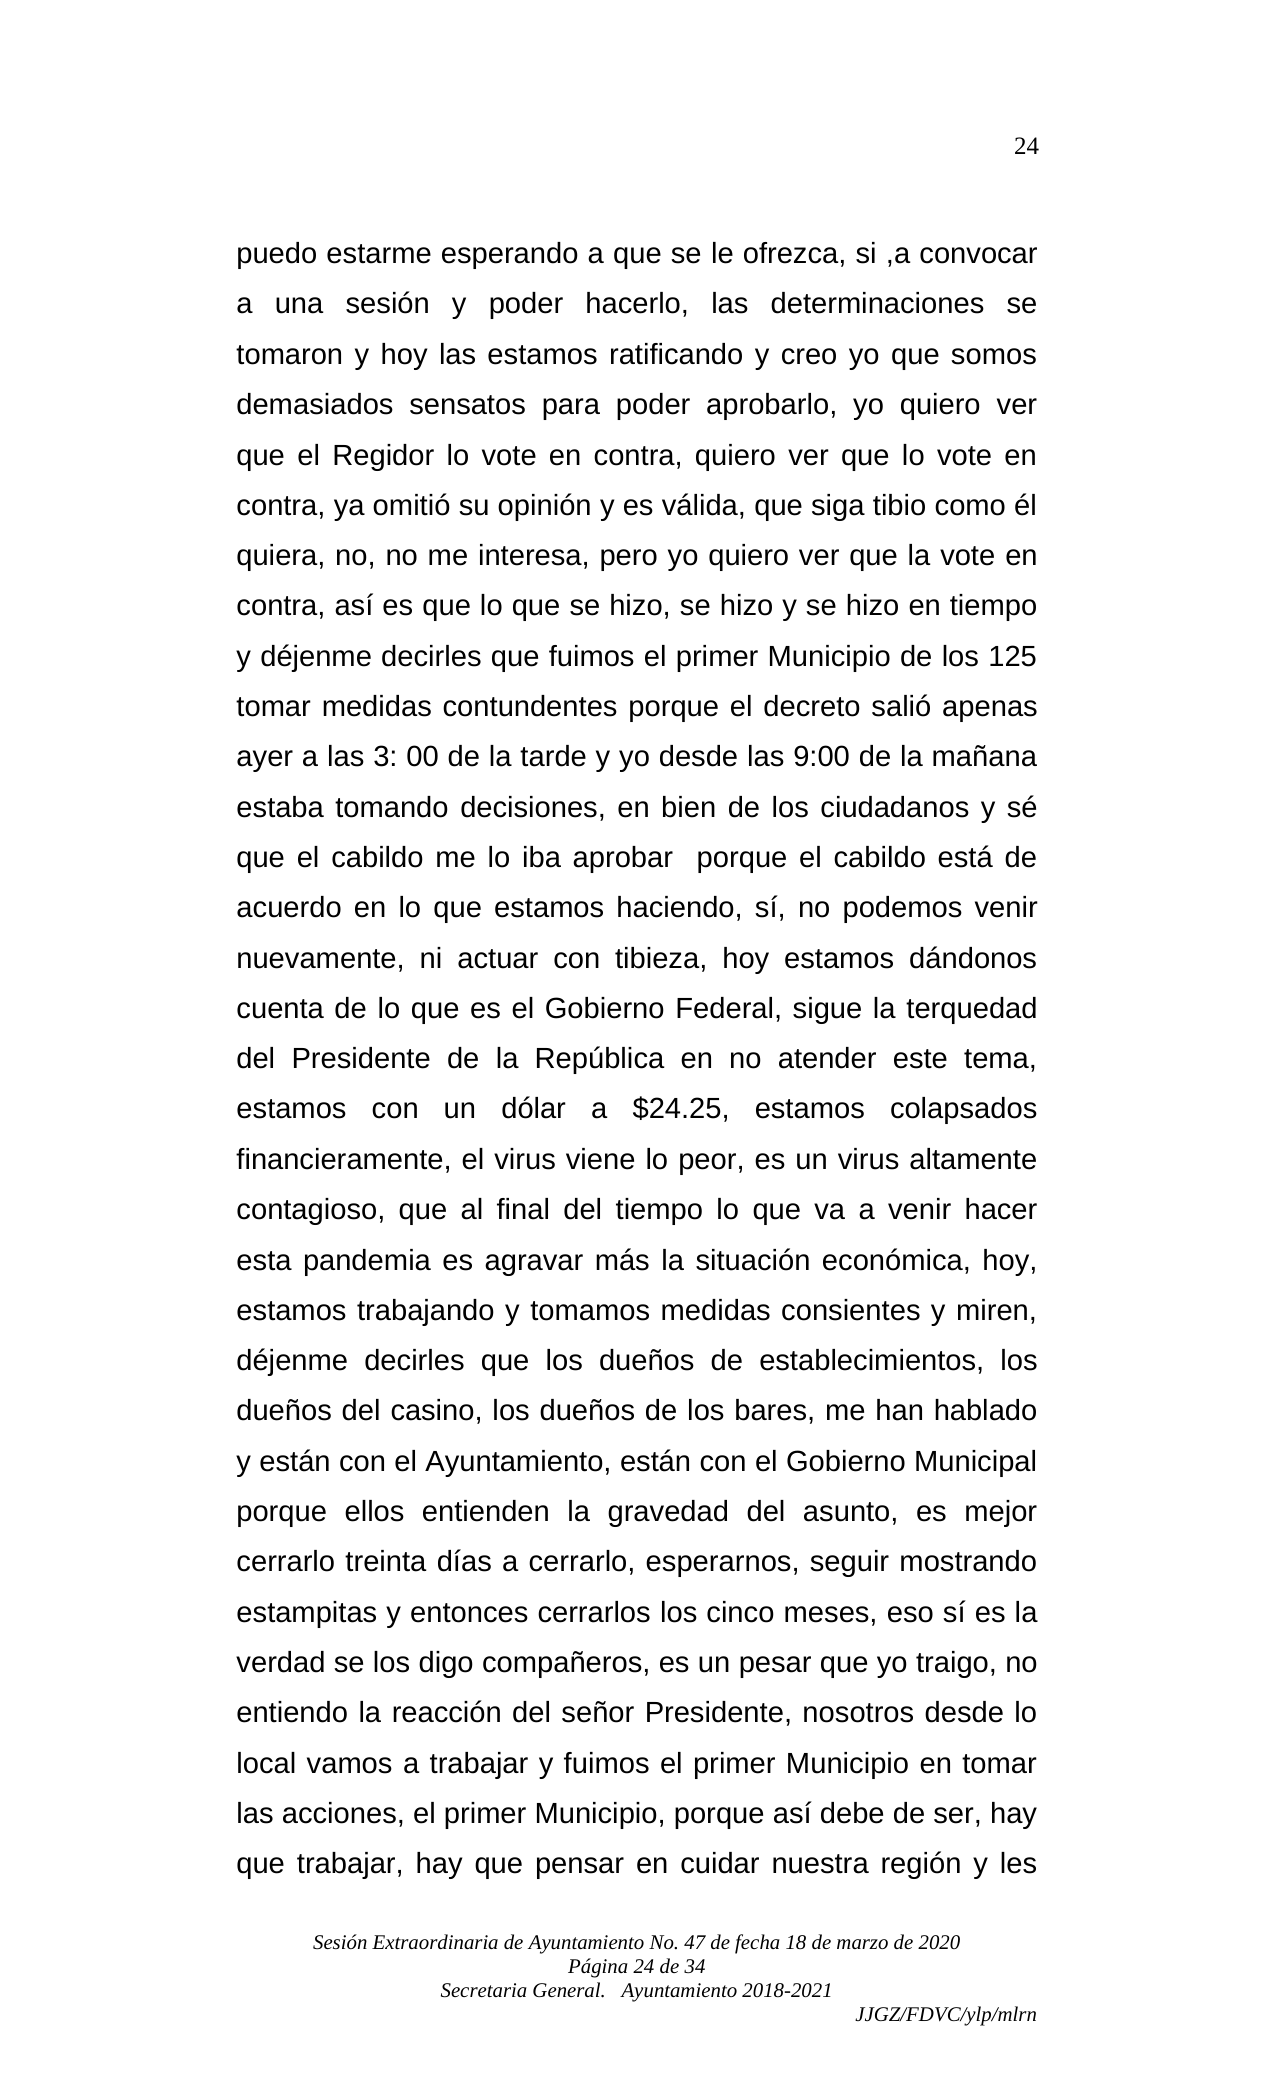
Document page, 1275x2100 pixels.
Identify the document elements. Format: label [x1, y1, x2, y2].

text [236, 236, 1039, 1880]
